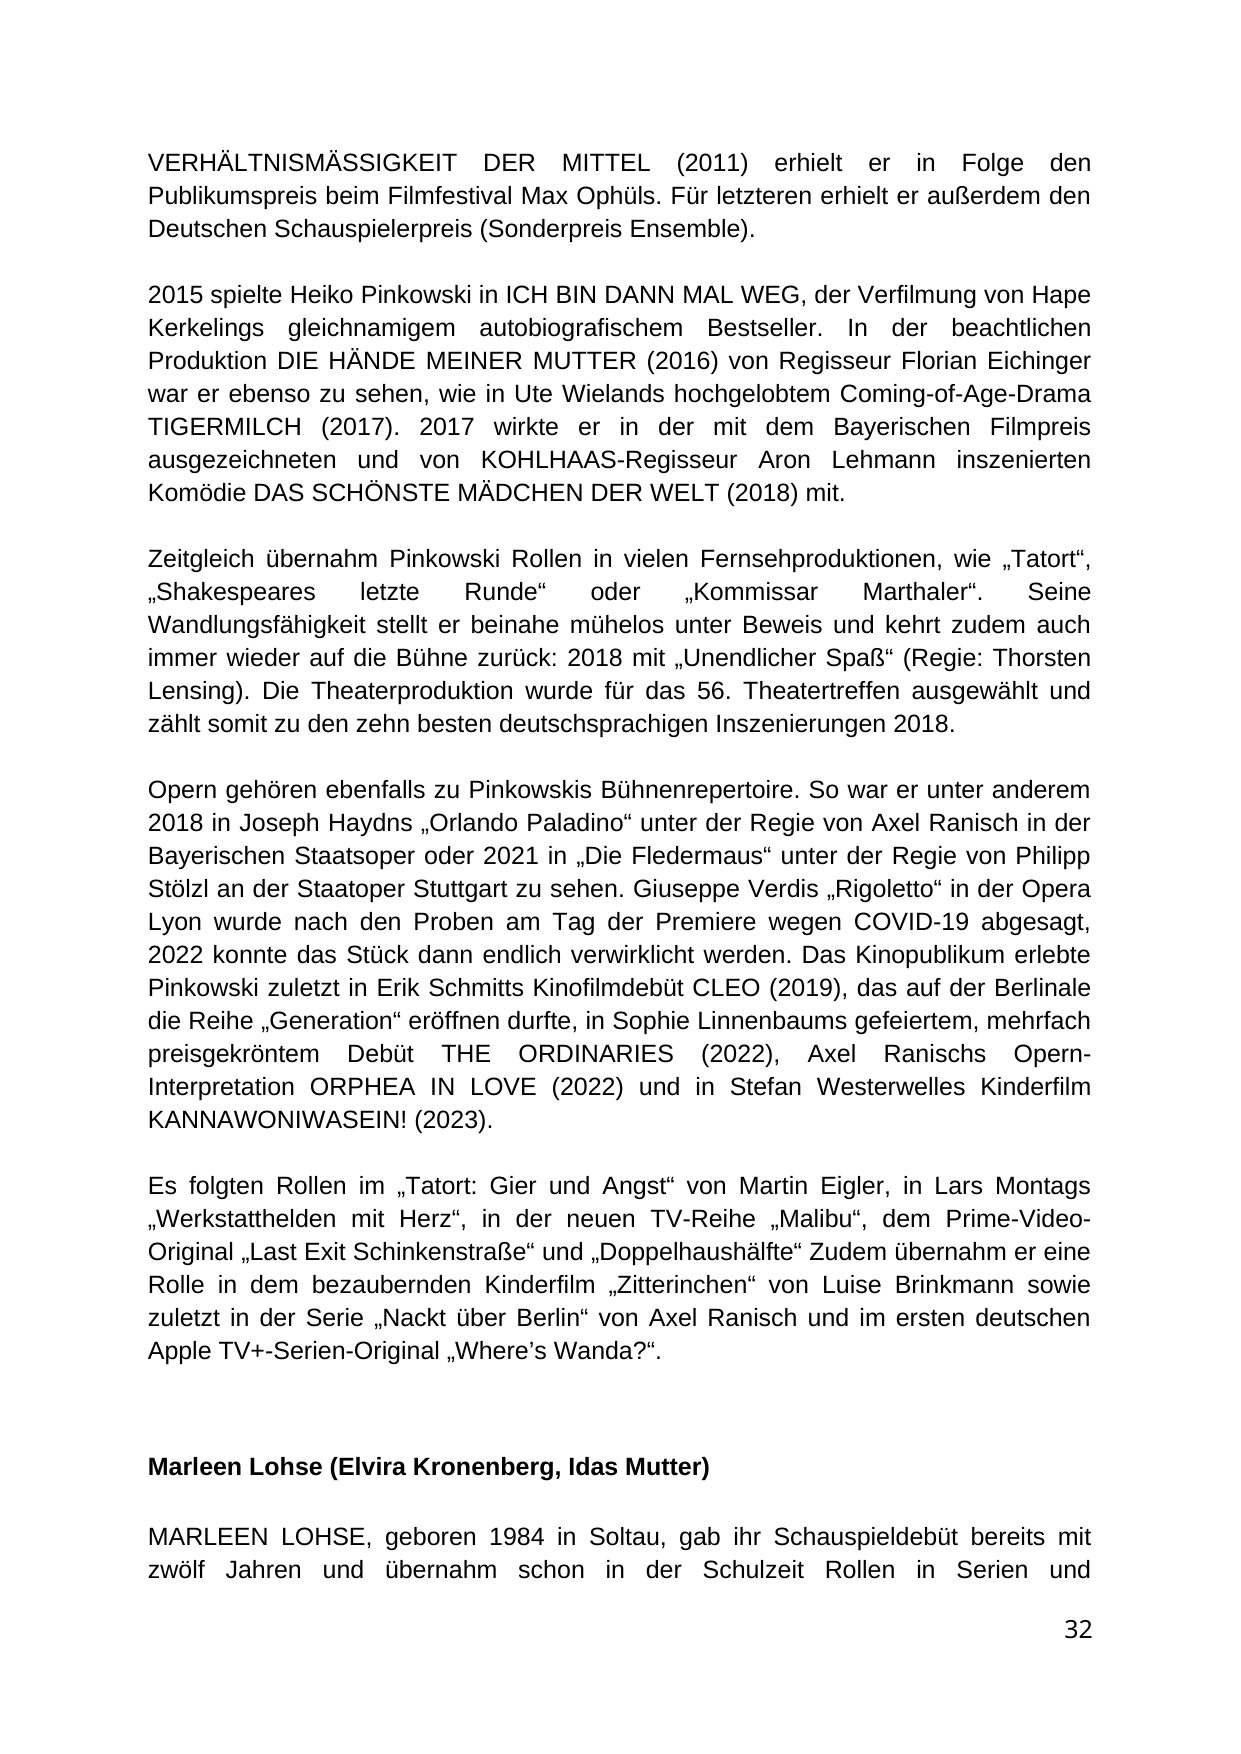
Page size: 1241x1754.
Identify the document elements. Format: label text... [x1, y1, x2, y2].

text Opern gehören ebenfalls zu Pinkowskis Bühnenrepertoire. So war er unter anderem 2018 in Joseph Haydns „Orlando Paladino“ unter der Regie von Axel Ranisch in der Bayerischen Staatsoper oder 2021 in „Die Fledermaus“ unter der Regie von Philipp Stölzl an der Staatoper Stuttgart zu sehen. Giuseppe Verdis „Rigoletto“ in der Opera Lyon wurde nach den Proben am Tag der Premiere wegen COVID-19 abgesagt, 2022 konnte das Stück dann endlich verwirklicht werden. Das Kinopublikum erlebte Pinkowski zuletzt in Erik Schmitts Kinofilmdebüt CLEO (2019), das auf der Berlinale die Reihe „Generation“ eröffnen durfte, in Sophie Linnenbaums gefeiertem, mehrfach preisgekröntem Debüt THE ORDINARIES (2022), Axel Ranischs Opern-Interpretation ORPHEA IN LOVE (2022) und in Stefan Westerwelles Kinderfilm KANNAWONIWASEIN! (2023). [148, 775, 1093, 1134]
text Zeitgleich übernahm Pinkowski Rollen in vielen Fernsehproduktionen, wie „Tatort“, „Shakespeares letzte Runde“ oder „Kommissar Marthaler“. Seine Wandlungsfähigkeit stellt er beinahe mühelos unter Beweis und kehrt zudem auch immer wieder auf die Bühne zurück: 2018 mit „Unendlicher Spaß“ (Regie: Thorsten Lensing). Die Theaterproduktion wurde für das 56. Theatertreffen ausgewählt und zählt somit zu den zehn besten deutschsprachigen Inszenierungen 2018. [148, 544, 1093, 738]
subtitle Marleen Lohse (Elvira Kronenberg, Idas Mutter) [148, 1452, 1093, 1481]
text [148, 1522, 1093, 1584]
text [148, 148, 1093, 242]
text 2015 spielte Heiko Pinkowski in ICH BIN DANN MAL WEG, der Verfilmung von Hape Kerkelings gleichnamigem autobiografischem Bestseller. In der beachtlichen Produktion DIE HÄNDE MEINER MUTTER (2016) von Regisseur Florian Eichinger war er ebenso zu sehen, wie in Ute Wielands hochgelobtem Coming-of-Age-Drama TIGERMILCH (2017). 2017 wirkte er in der mit dem Bayerischen Filmpreis ausgezeichneten und von KOHLHAAS-Regisseur Aron Lehmann inszenierten Komödie DAS SCHÖNSTE MÄDCHEN DER WELT (2018) mit. [148, 280, 1093, 507]
text Es folgten Rollen im „Tatort: Gier und Angst“ von Martin Eigler, in Lars Montags „Werkstatthelden mit Herz“, in der neuen TV-Reihe „Malibu“, dem Prime-Video-Original „Last Exit Schinkenstraße“ und „Doppelhaushälfte“ Zudem übernahm er eine Rolle in dem bezaubernden Kinderfilm „Zitterinchen“ von Luise Brinkmann sowie zuletzt in der Serie „Nackt über Berlin“ von Axel Ranisch und im ersten deutschen Apple TV+-Serien-Original „Where’s Wanda?“. [148, 1171, 1093, 1365]
